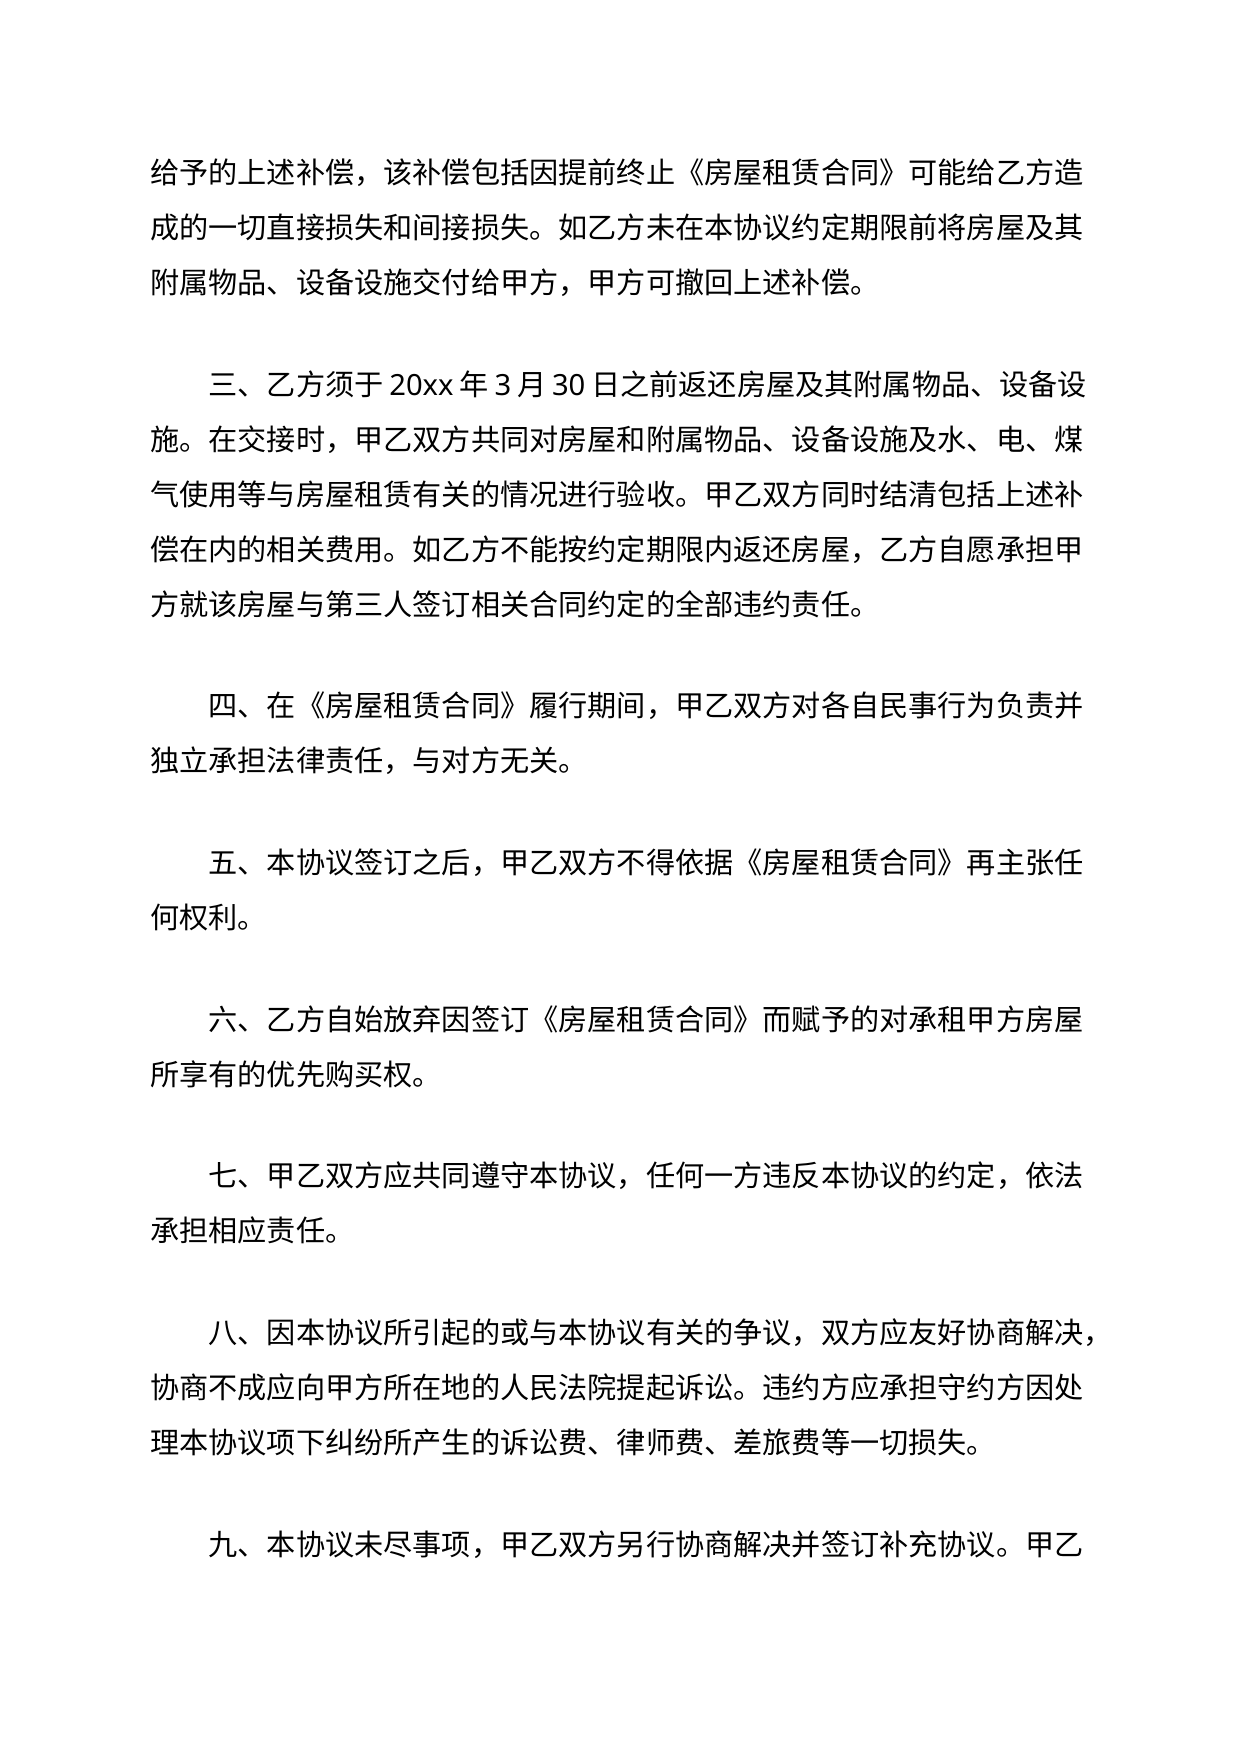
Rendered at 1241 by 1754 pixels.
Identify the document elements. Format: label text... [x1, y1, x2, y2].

text 七、甲乙双方应共同遵守本协议，任何一方违反本协议的约定，依法承担相应责任。 [150, 1153, 1090, 1250]
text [150, 1521, 1090, 1563]
text 六、乙方自始放弃因签订《房屋租赁合同》而赋予的对承租甲方房屋所享有的优先购买权。 [150, 996, 1090, 1093]
text 四、在《房屋租赁合同》履行期间，甲乙双方对各自民事行为负责并独立承担法律责任，与对方无关。 [150, 683, 1090, 780]
text 五、本协议签订之后，甲乙双方不得依据《房屋租赁合同》再主张任何权利。 [150, 840, 1090, 937]
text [150, 150, 1090, 302]
text 三、乙方须于20xx年3月30日之前返还房屋及其附属物品、设备设施。在交接时，甲乙双方共同对房屋和附属物品、设备设施及水、电、煤气使用等与房屋租赁有关的情况进行验收。甲乙双方同时结清包括上述补偿在内的相关费用。如乙方不能按约定期限内返还房屋，乙方自愿承担甲方就该房屋与第三人签订相关合同约定的全部违约责任。 [150, 362, 1090, 623]
text 八、因本协议所引起的或与本协议有关的争议，双方应友好协商解决，协商不成应向甲方所在地的人民法院提起诉讼。违约方应承担守约方因处理本协议项下纠纷所产生的诉讼费、律师费、差旅费等一切损失。 [150, 1310, 1090, 1462]
